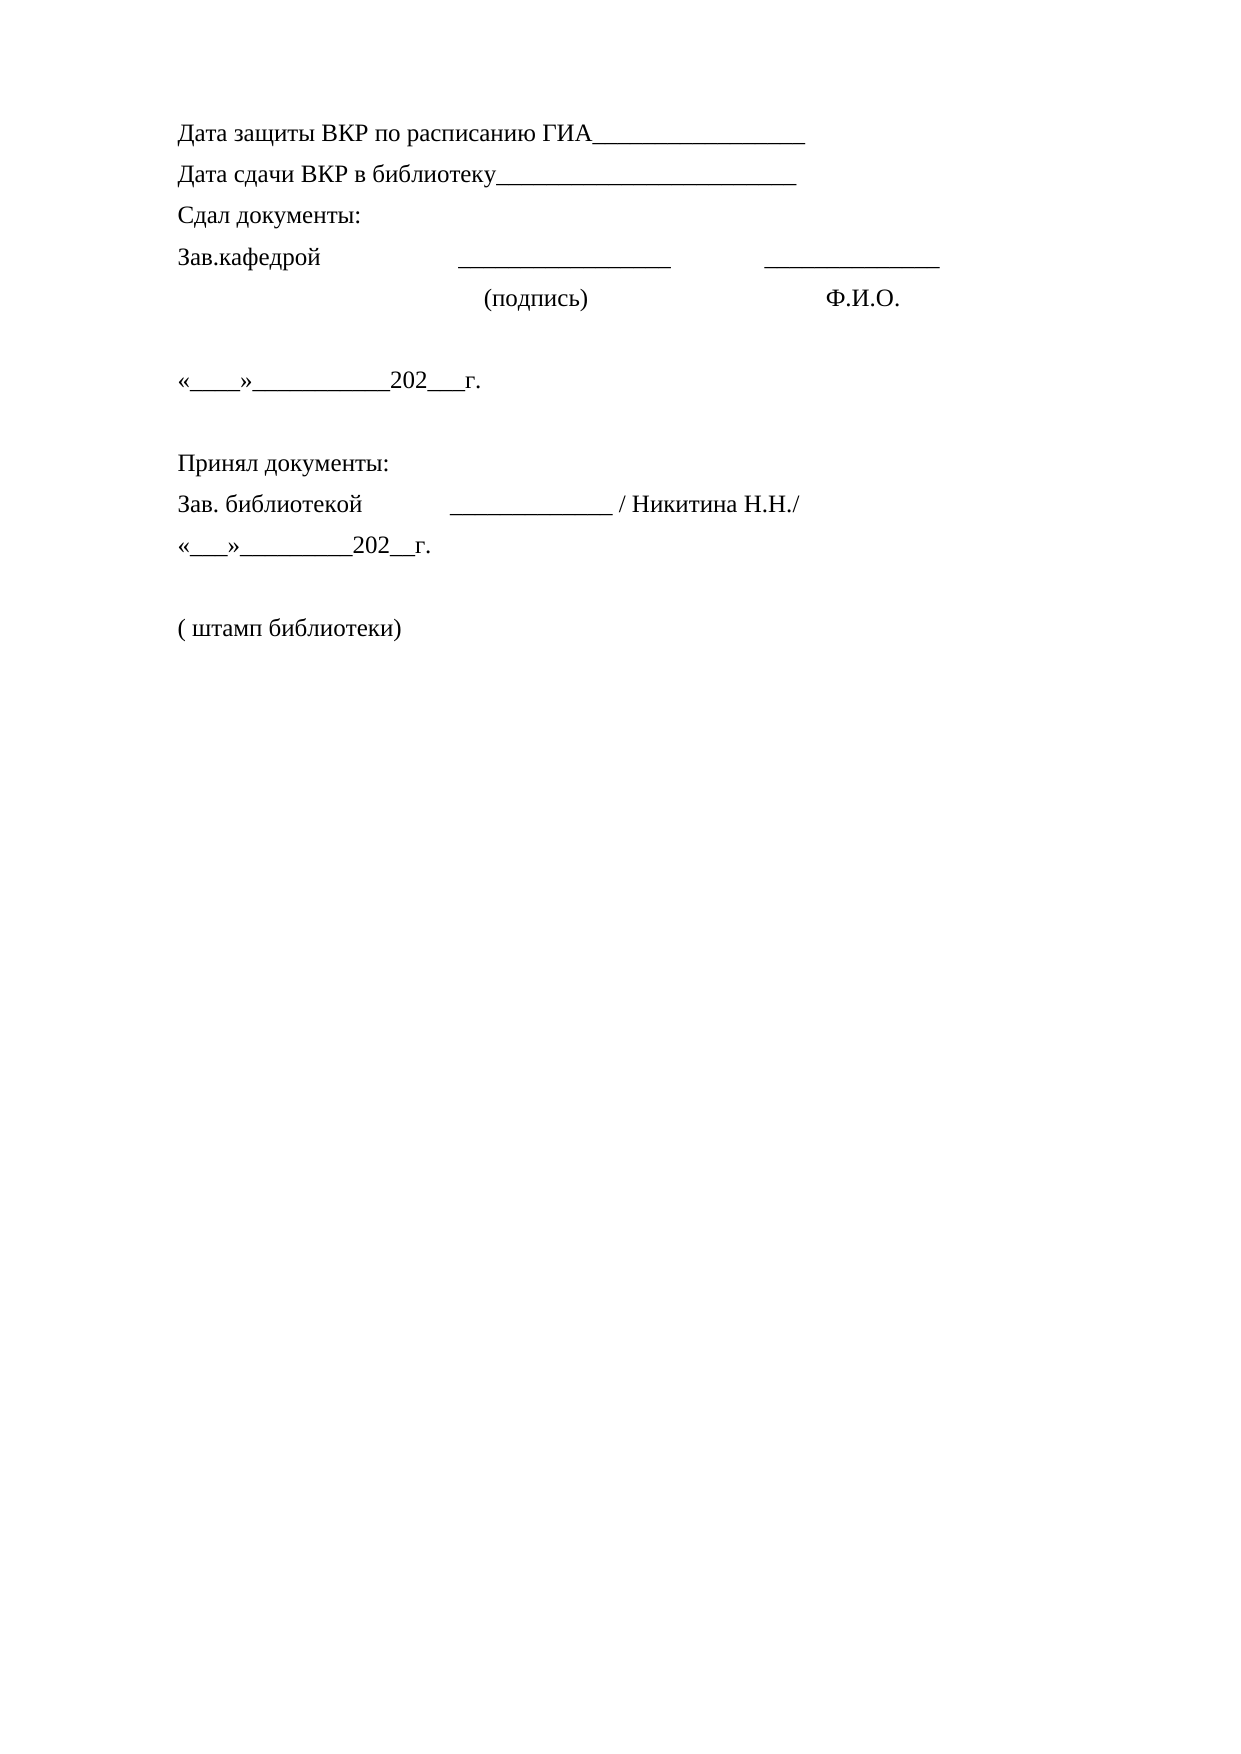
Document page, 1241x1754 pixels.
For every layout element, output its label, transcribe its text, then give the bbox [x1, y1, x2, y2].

text Дата сдачи ВКР в библиотеку________________________ [177, 159, 1152, 188]
text «____»___________202___г. [177, 366, 1152, 394]
text Зав.кафедрой _________________ ______________ [177, 242, 1152, 271]
text Принял документы: [177, 448, 1152, 477]
text Сдал документы: [177, 201, 1152, 229]
text ( штамп библиотеки) [177, 613, 1152, 642]
text Дата защиты ВКР по расписанию ГИА_________________ [177, 118, 1152, 147]
text Зав. библиотекой _____________ / Никитина Н.Н./ [177, 489, 1152, 518]
text «___»_________202__г. [177, 531, 1152, 559]
text (подпись) Ф.И.О. [177, 283, 1152, 312]
